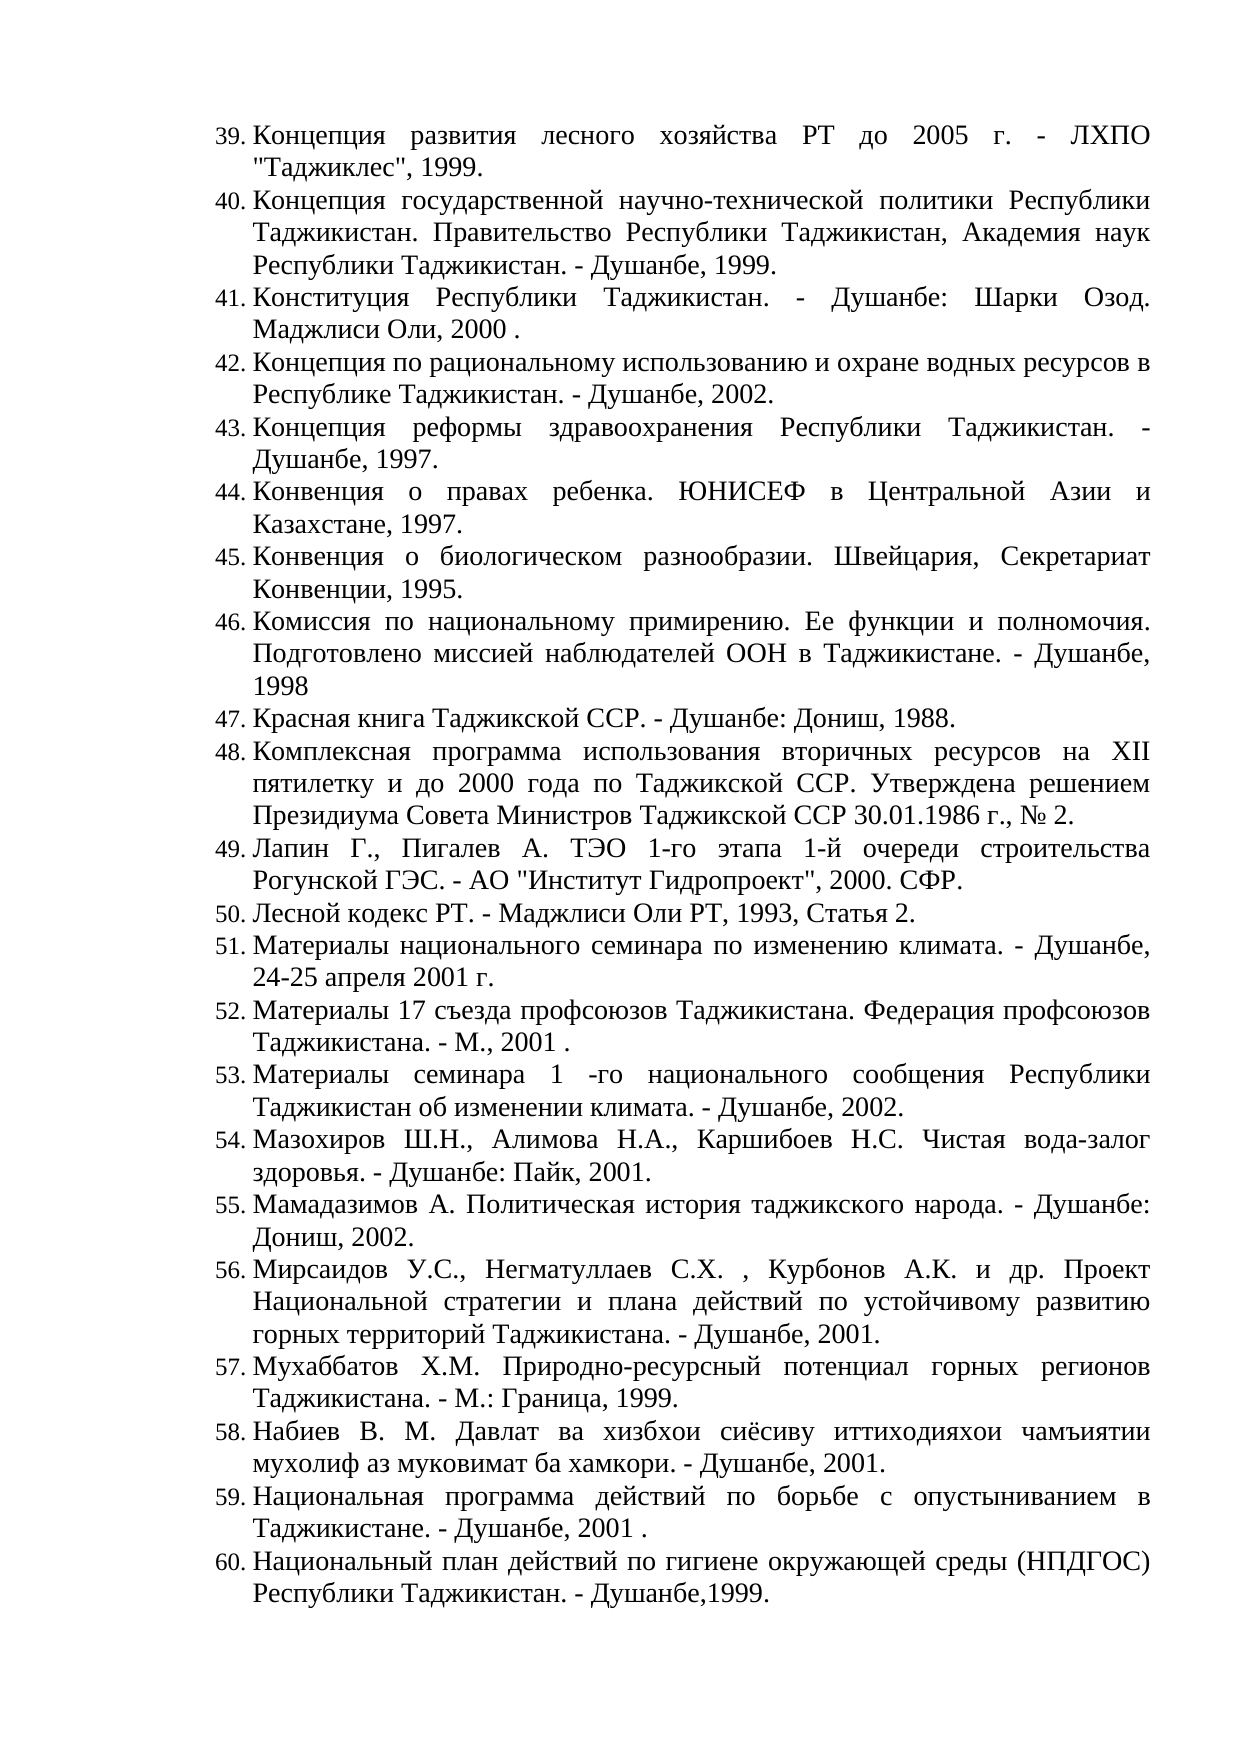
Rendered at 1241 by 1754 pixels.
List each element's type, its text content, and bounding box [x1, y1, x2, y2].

list Концепция реформы здравоохранения Республики Таджикистан. - Душанбе, 1997. [215, 410, 1152, 474]
list Конвенция о правах ребенка. ЮНИСЕФ в Центральной Азии и Казахстане, 1997. [215, 474, 1152, 539]
list Лесной кодекс РТ. - Маджлиси Оли РТ, 1993, Статья 2. [215, 896, 1152, 928]
list Набиев В. М. Давлат ва хизбхои сиёсиву иттиходияхои чамъиятии мухолиф аз муковимат ба хамкори. - Душанбе, 2001. [215, 1414, 1152, 1479]
list Лапин Г., Пигалев А. ТЭО 1-го этапа 1-й очереди строительства Рогунской ГЭС. - АО "Институт Гидропроект", 2000. СФР. [215, 831, 1152, 896]
list Конституция Республики Таджикистан. - Душанбе: Шарки Озод. Маджлиси Оли, 2000 . [215, 280, 1152, 345]
list Мазохиров Ш.Н., Алимова Н.А., Каршибоев Н.С. Чистая вода-залог здоровья. - Душанбе: Пайк, 2001. [215, 1122, 1152, 1187]
list Комплексная программа использования вторичных ресурсов на XII пятилетку и до 2000 года по Таджикской ССР. Утверждена решением Президиума Совета Министров Таджикской ССР 30.01.1986 г., № 2. [215, 734, 1152, 831]
list Национальная программа действий по борьбе с опустыниванием в Таджикистане. - Душанбе, 2001 . [215, 1479, 1152, 1543]
list Конвенция о биологическом разнообразии. Швейцария, Секретариат Конвенции, 1995. [215, 539, 1152, 604]
list Мирсаидов У.С., Негматуллаев С.Х. , Курбонов А.К. и др. Проект Национальной стратегии и плана действий по устойчивому развитию горных территорий Таджикистана. - Душанбе, 2001. [215, 1252, 1152, 1349]
list Концепция государственной научно-технической политики Республики Таджикистан. Правительство Республики Таджикистан, Академия наук Республики Таджикистан. - Душанбе, 1999. [215, 183, 1152, 280]
list Концепция по рациональному использованию и охране водных ресурсов в Республике Таджикистан. - Душанбе, 2002. [215, 345, 1152, 410]
list Материалы национального семинара по изменению климата. - Душанбе, 24-25 апреля . [215, 928, 1152, 993]
list Комиссия по национальному примирению. Ее функции и полномочия. Подготовлено миссией наблюдателей ООН в Таджикистане. - Душанбе, 1998 [215, 604, 1152, 701]
list Национальный план действий по гигиене окружающей среды (НПДГОС) Республики Таджикистан. - Душанбе,1999. [215, 1543, 1152, 1608]
list Концепция развития лесного хозяйства РТ до . - ЛХПО "Таджиклес", 1999. [215, 118, 1152, 183]
list Красная книга Таджикской ССР. - Душанбе: Дониш, 1988. [215, 701, 1152, 734]
list Мамадазимов А. Политическая история таджикского народа. - Душанбе: Дониш, 2002. [215, 1187, 1152, 1252]
list Материалы 17 съезда профсоюзов Таджикистана. Федерация профсоюзов Таджикистана. - М., 2001 . [215, 993, 1152, 1058]
list Материалы семинара 1 -го национального сообщения Республики Таджикистан об изменении климата. - Душанбе, 2002. [215, 1058, 1152, 1122]
list Мухаббатов Х.М. Природно-ресурсный потенциал горных регионов Таджикистана. - М.: Граница, 1999. [215, 1349, 1152, 1414]
